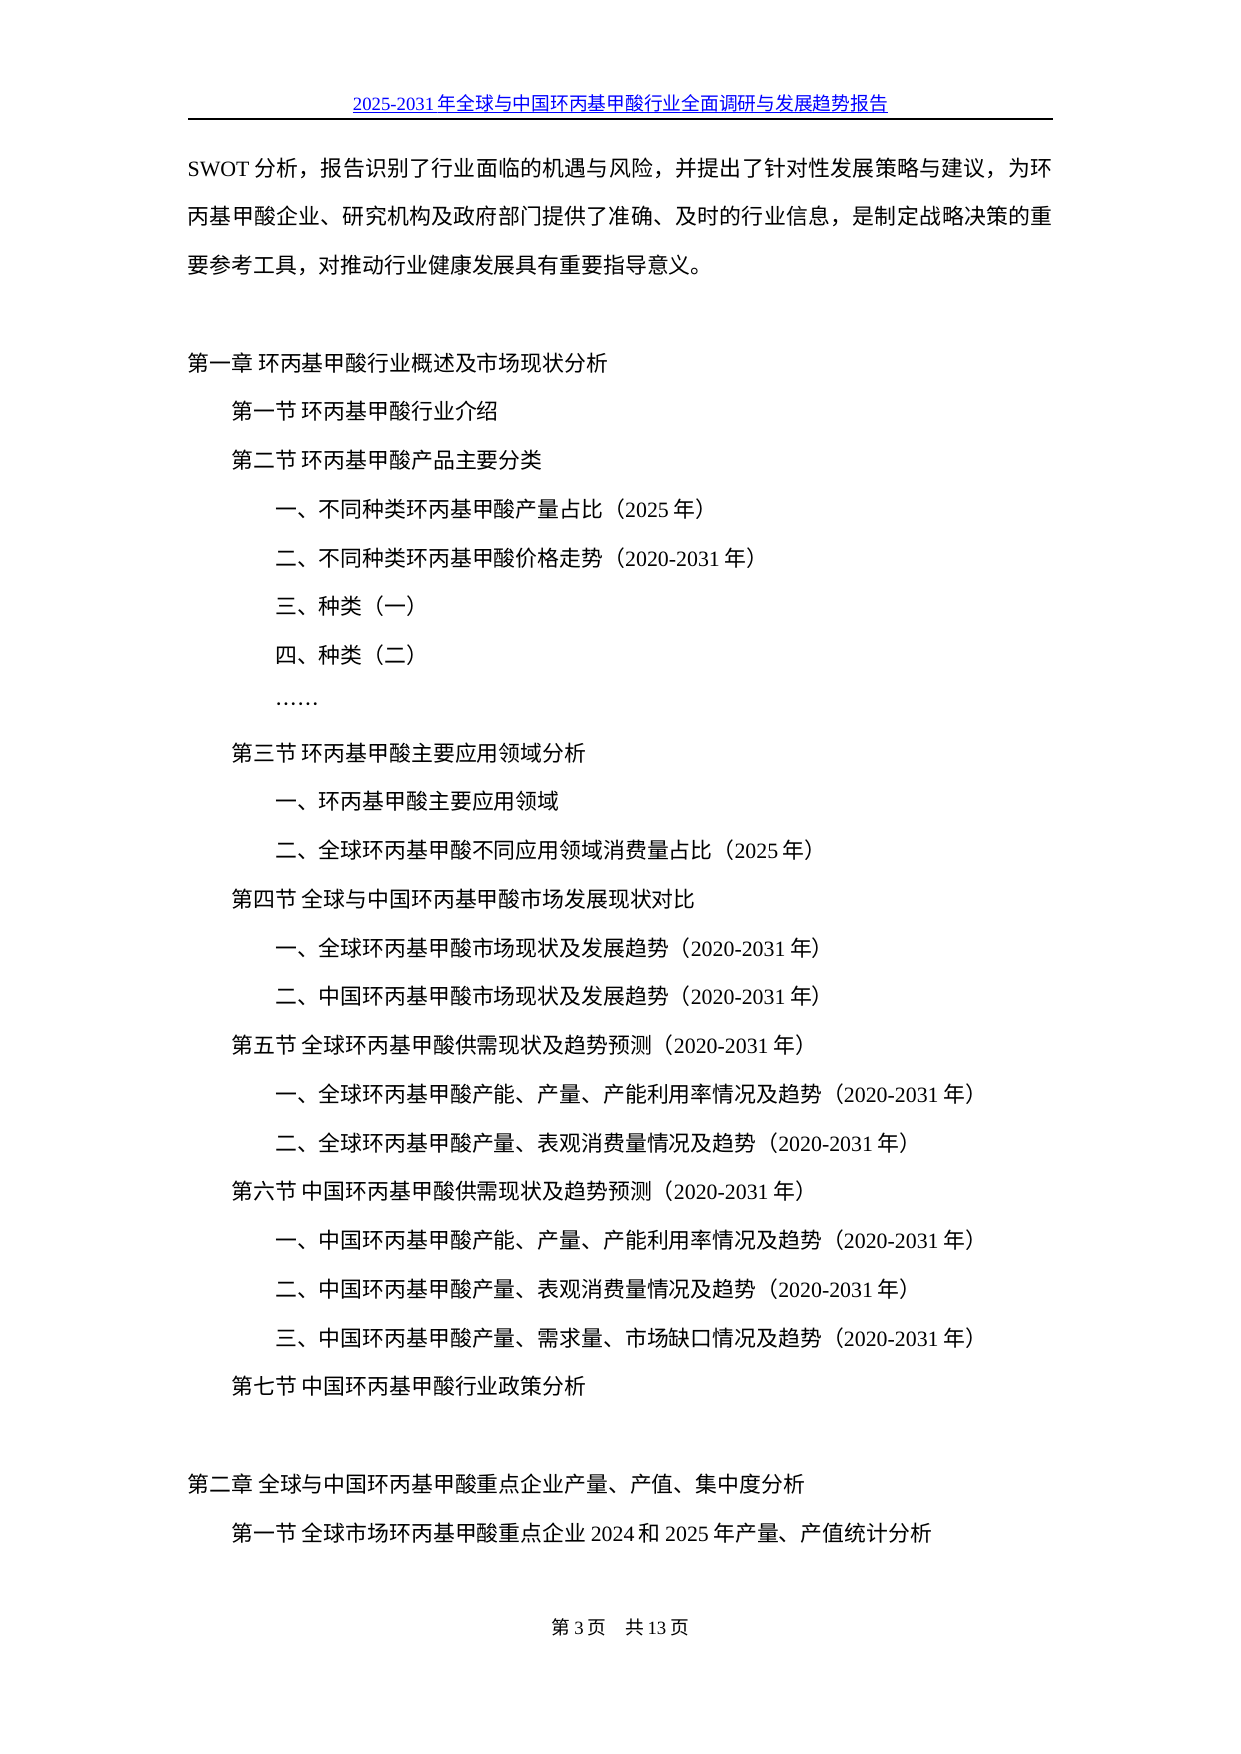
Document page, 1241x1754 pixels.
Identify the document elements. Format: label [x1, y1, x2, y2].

text [187, 150, 1053, 1548]
